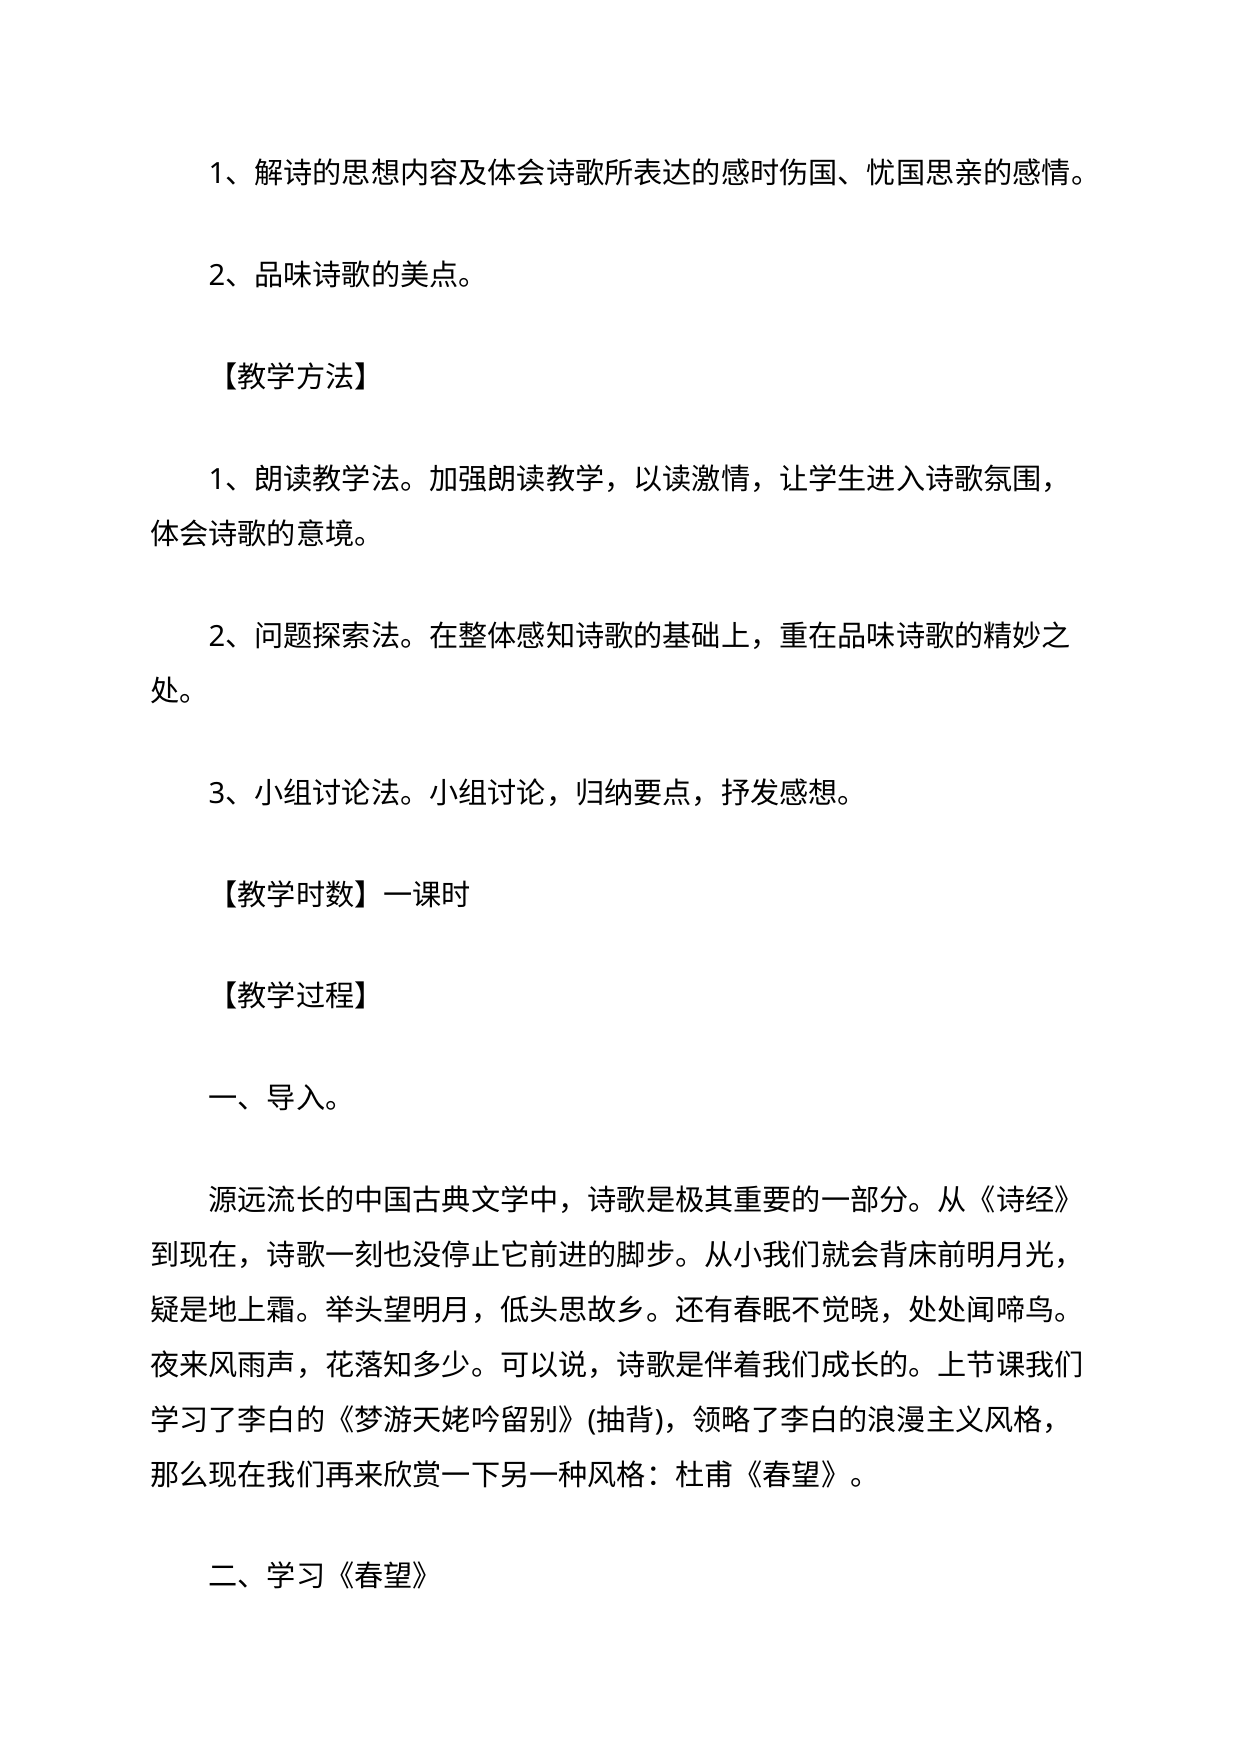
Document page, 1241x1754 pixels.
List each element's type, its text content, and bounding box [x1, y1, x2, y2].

text 【教学方法】 [150, 354, 1090, 396]
text 1、朗读教学法。加强朗读教学，以读激情，让学生进入诗歌氛围，体会诗歌的意境。 [150, 456, 1090, 553]
text 2、问题探索法。在整体感知诗歌的基础上，重在品味诗歌的精妙之处。 [150, 612, 1090, 710]
text 1、解诗的思想内容及体会诗歌所表达的感时伤国、忧国思亲的感情。 [150, 150, 1090, 192]
text 2、品味诗歌的美点。 [150, 252, 1090, 294]
text 【教学时数】一课时 [150, 871, 1090, 913]
text 二、学习《春望》 [150, 1553, 1090, 1595]
text 3、小组讨论法。小组讨论，归纳要点，抒发感想。 [150, 769, 1090, 812]
text 一、导入。 [150, 1075, 1090, 1117]
text 源远流长的中国古典文学中，诗歌是极其重要的一部分。从《诗经》到现在，诗歌一刻也没停止它前进的脚步。从小我们就会背床前明月光，疑是地上霜。举头望明月，低头思故乡。还有春眠不觉晓，处处闻啼鸟。夜来风雨声，花落知多少。可以说，诗歌是伴着我们成长的。上节课我们学习了李白的《梦游天姥吟留别》(抽背)，领略了李白的浪漫主义风格，那么现在我们再来欣赏一下另一种风格：杜甫《春望》。 [150, 1177, 1090, 1493]
text 【教学过程】 [150, 973, 1090, 1015]
